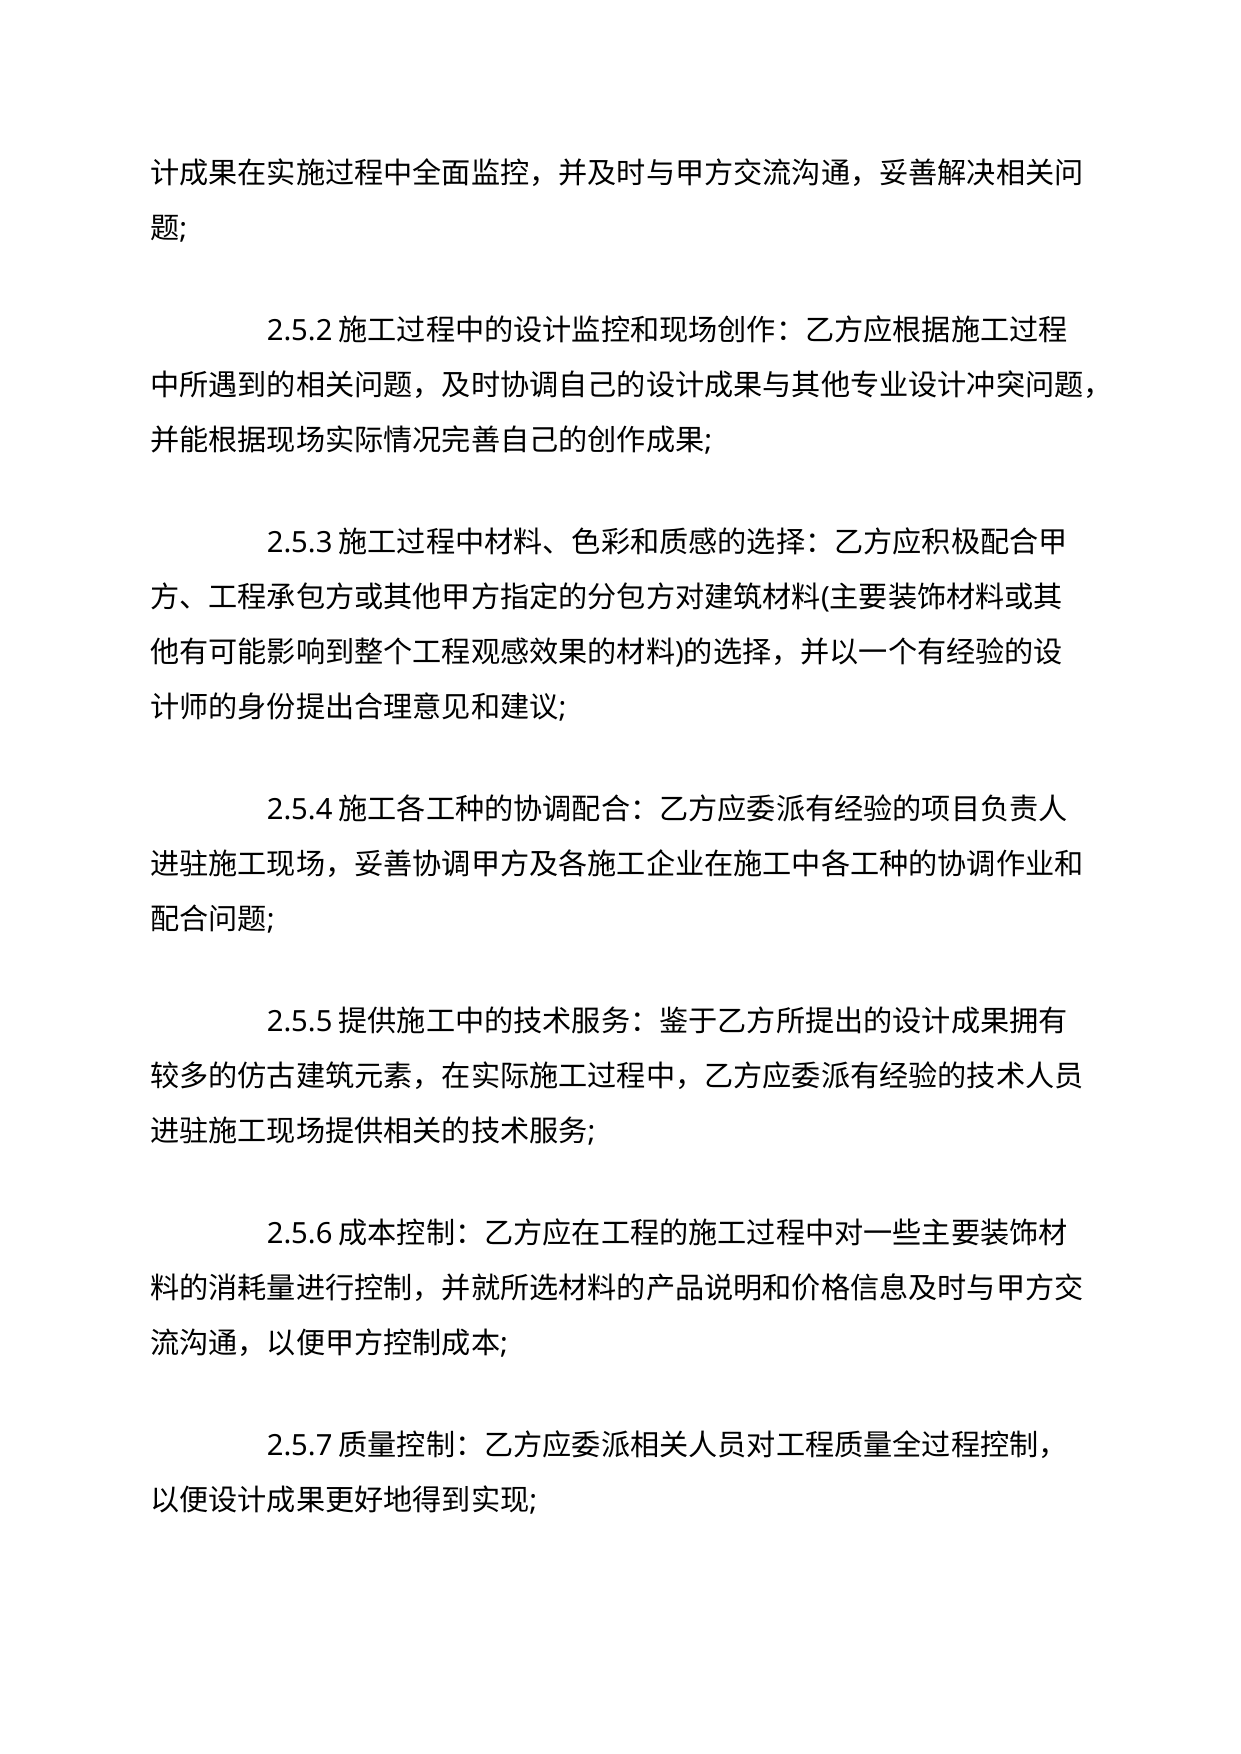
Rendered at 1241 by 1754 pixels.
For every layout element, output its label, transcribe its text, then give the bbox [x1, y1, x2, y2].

text 2.5.4施工各工种的协调配合：乙方应委派有经验的项目负责人进驻施工现场，妥善协调甲方及各施工企业在施工中各工种的协调作业和配合问题; [150, 786, 1090, 938]
text 2.5.2施工过程中的设计监控和现场创作：乙方应根据施工过程中所遇到的相关问题，及时协调自己的设计成果与其他专业设计冲突问题，并能根据现场实际情况完善自己的创作成果; [150, 307, 1090, 459]
text 2.5.3施工过程中材料、色彩和质感的选择：乙方应积极配合甲方、工程承包方或其他甲方指定的分包方对建筑材料(主要装饰材料或其他有可能影响到整个工程观感效果的材料)的选择，并以一个有经验的设计师的身份提出合理意见和建议; [150, 519, 1090, 726]
text 2.5.7质量控制：乙方应委派相关人员对工程质量全过程控制，以便设计成果更好地得到实现; [150, 1421, 1090, 1519]
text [150, 150, 1090, 247]
text 2.5.5提供施工中的技术服务：鉴于乙方所提出的设计成果拥有较多的仿古建筑元素，在实际施工过程中，乙方应委派有经验的技术人员进驻施工现场提供相关的技术服务; [150, 998, 1090, 1150]
text 2.5.6成本控制：乙方应在工程的施工过程中对一些主要装饰材料的消耗量进行控制，并就所选材料的产品说明和价格信息及时与甲方交流沟通，以便甲方控制成本; [150, 1209, 1090, 1362]
